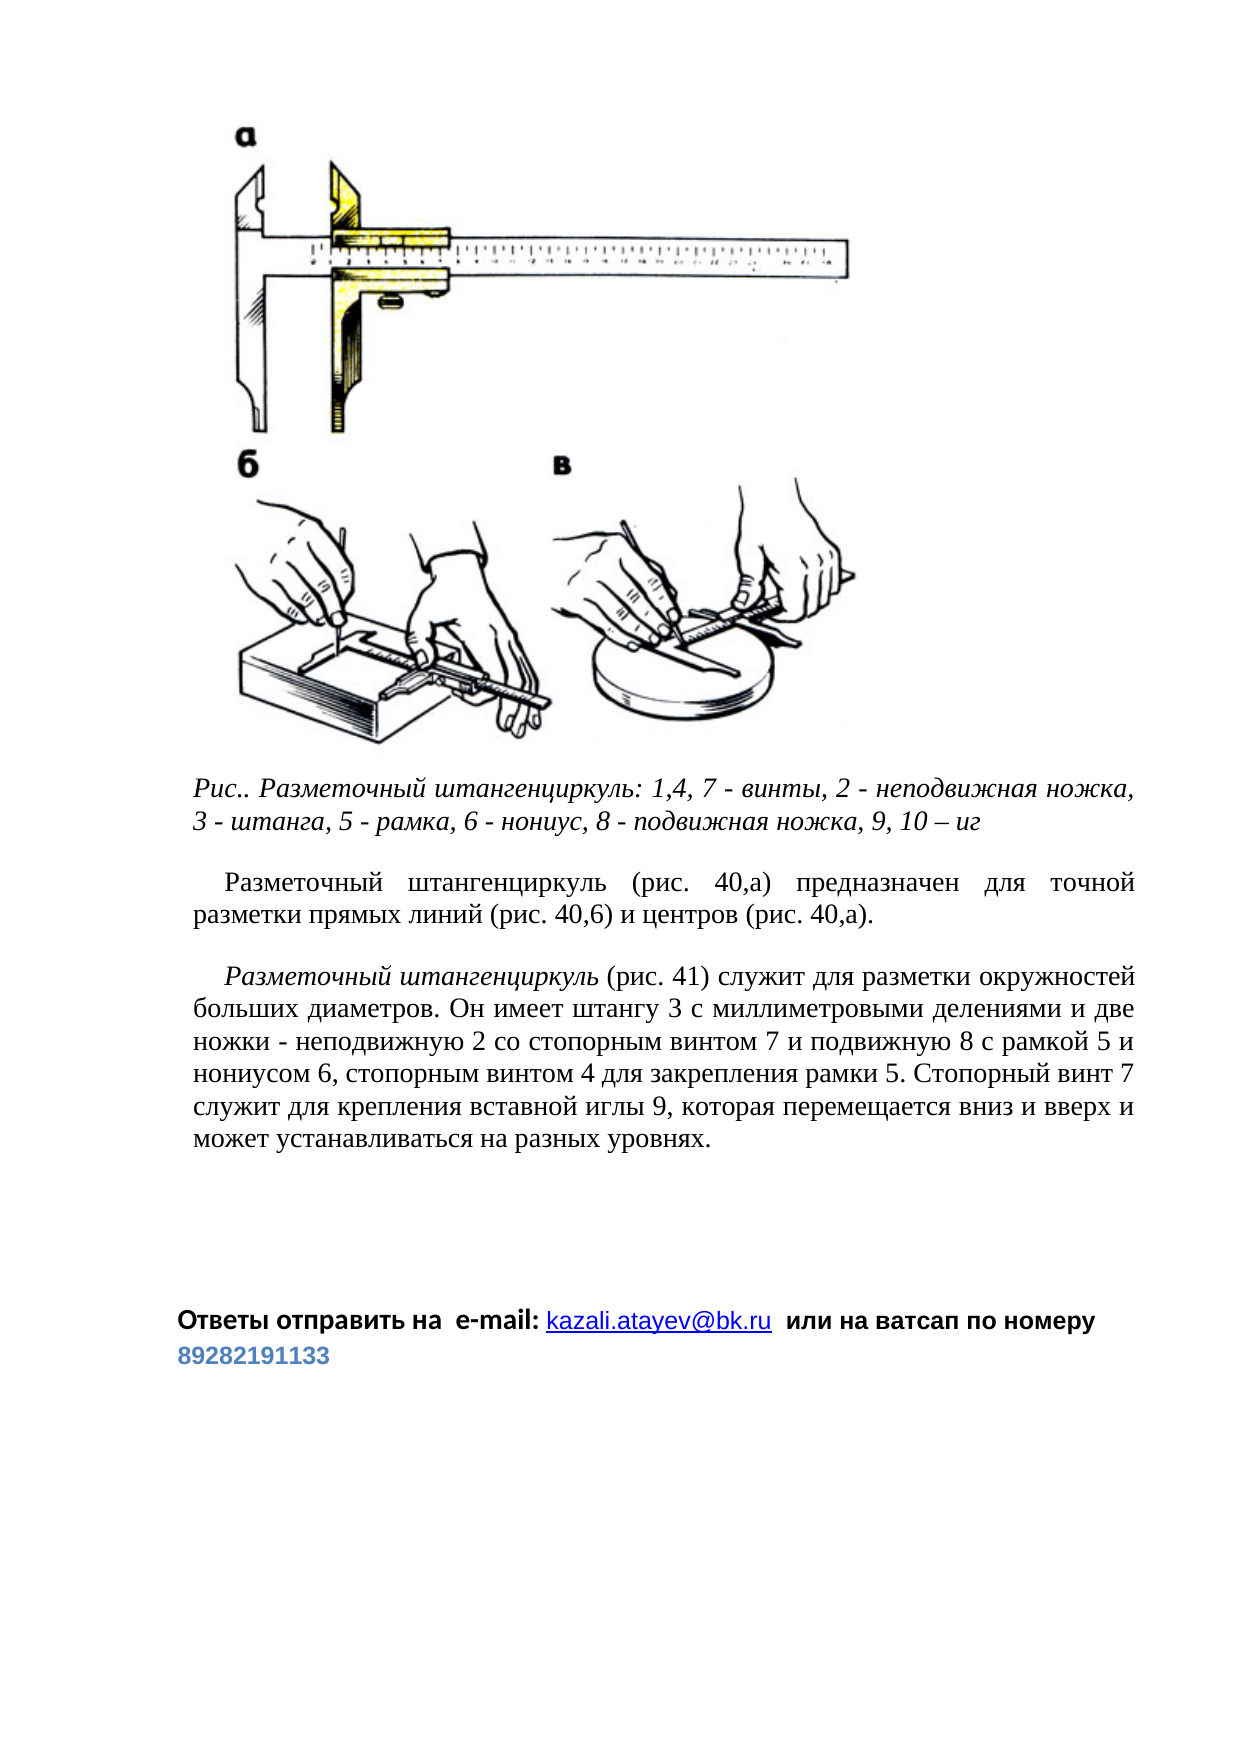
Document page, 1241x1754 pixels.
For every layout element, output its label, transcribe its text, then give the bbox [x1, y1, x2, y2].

picture [224, 118, 860, 772]
text Разметочный штангенциркуль (рис. 41) служит для разметки окружностей больших диаметров. Он имеет штангу 3 с миллиметровыми делениями и две ножки - неподвижную 2 со стопорным винтом 7 и подвижную 8 с рамкой 5 и нониусом 6, стопорным винтом 4 для закрепления рамки 5. Стопорный винт 7 служит для крепления вставной иглы 9, которая перемещается вниз и вверх и может устанавливаться на разных уровнях. [193, 959, 1136, 1153]
text Разметочный штангенциркуль (рис. 40,а) предназначен для точной разметки прямых линий (рис. 40,6) и центров (рис. 40,а). [193, 865, 1136, 930]
text Ответы отправить на e-mail: kazali.atayev@bk.ru или на ватсап по номеру 89282191133 [177, 1301, 1152, 1370]
